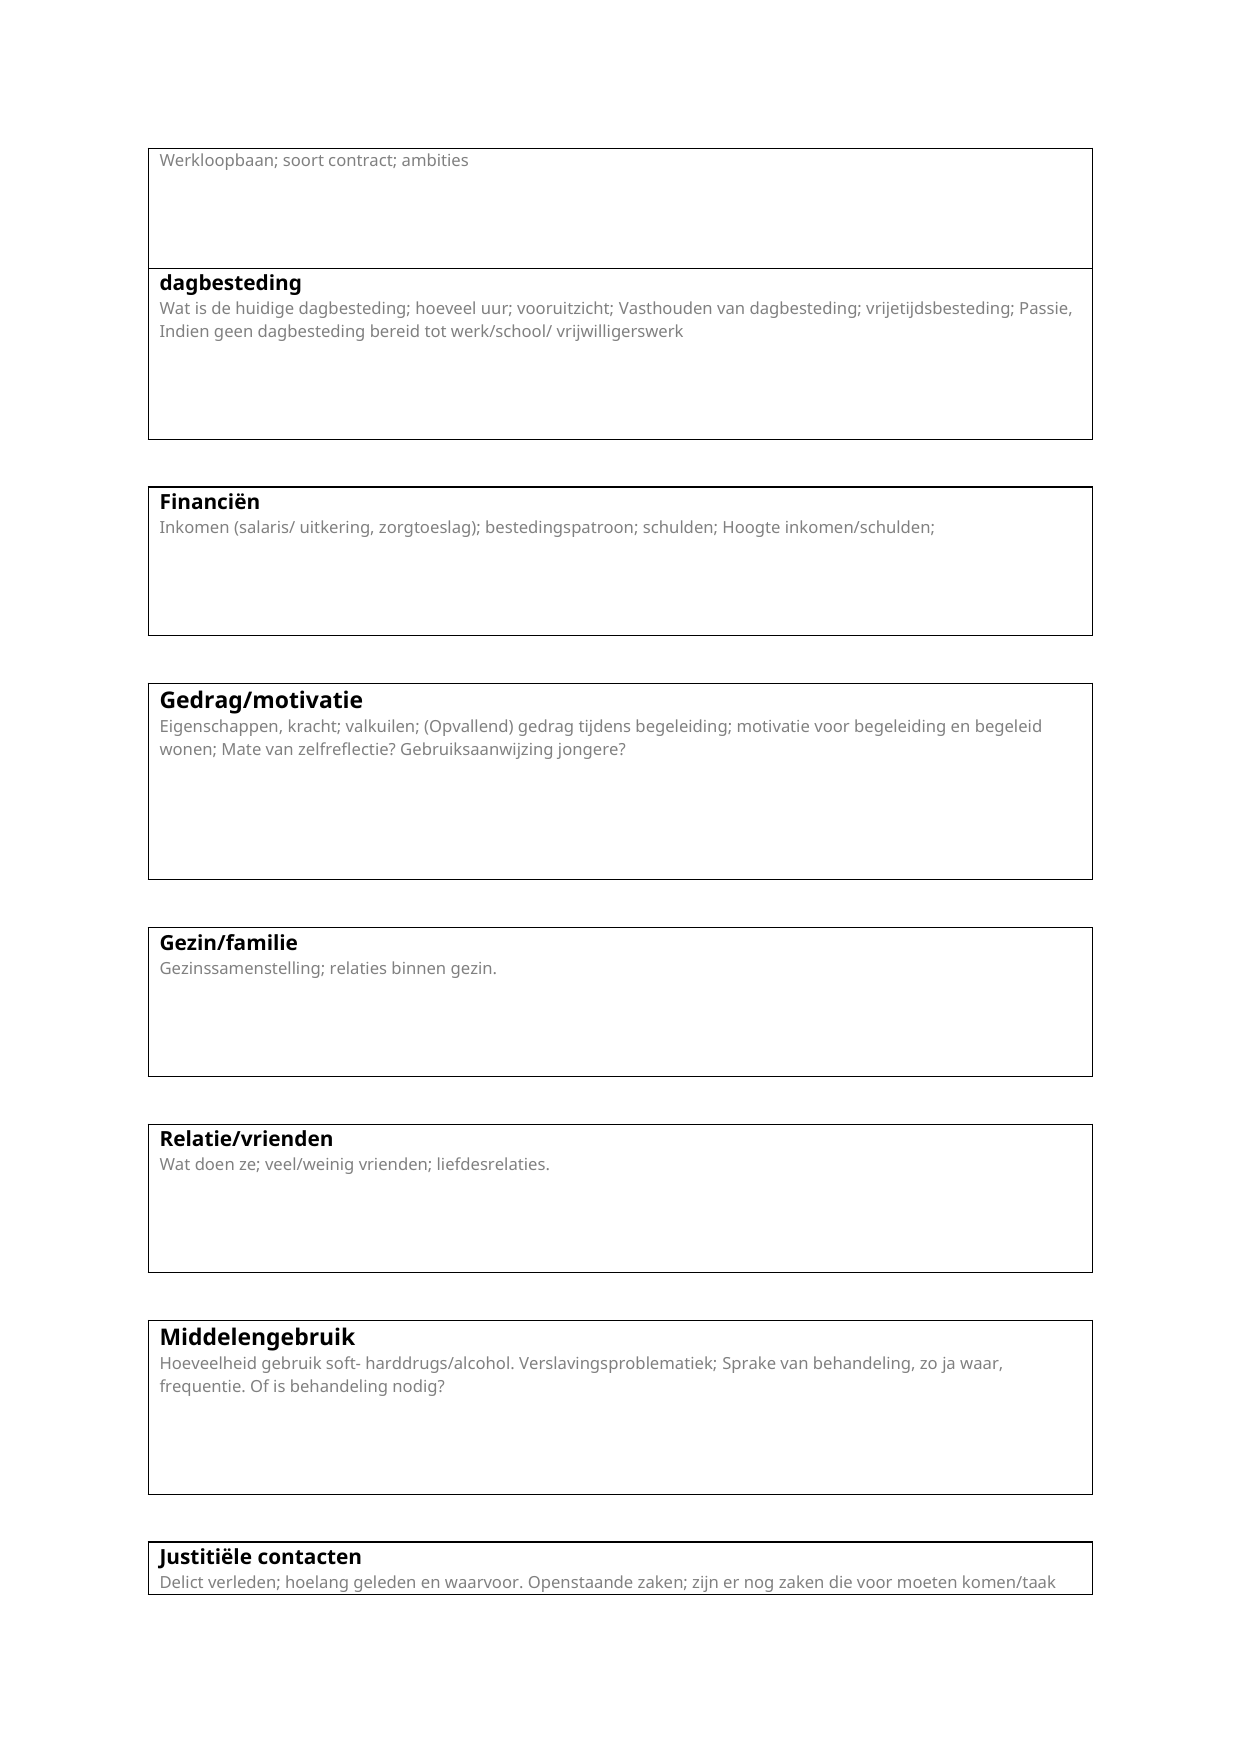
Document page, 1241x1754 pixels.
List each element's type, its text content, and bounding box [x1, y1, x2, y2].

table_header Gezin/familie Gezinssamenstelling; relaties binnen gezin. [149, 928, 1092, 1076]
table_header Relatie/vrienden Wat doen ze; veel/weinig vrienden; liefdesrelaties. [149, 1125, 1092, 1272]
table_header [149, 1543, 1092, 1594]
table_header Financiën Inkomen (salaris/ uitkering, zorgtoeslag); bestedingspatroon; schulden; Hoogte inkomen/schulden; [149, 488, 1092, 635]
table_cell dagbesteding Wat is de huidige dagbesteding; hoeveel uur; vooruitzicht; Vasthouden van dagbesteding; vrijetijdsbesteding; Passie, Indien geen dagbesteding bereid tot werk/school/ vrijwilligerswerk [149, 269, 1092, 438]
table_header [149, 149, 1092, 267]
table_header Middelengebruik Hoeveelheid gebruik soft- harddrugs/alcohol. Verslavingsproblematiek; Sprake van behandeling, zo ja waar, frequentie. Of is behandeling nodig? [149, 1321, 1092, 1493]
table_header Gedrag/motivatie Eigenschappen, kracht; valkuilen; (Opvallend) gedrag tijdens begeleiding; motivatie voor begeleiding en begeleid wonen; Mate van zelfreflectie? Gebruiksaanwijzing jongere? [149, 684, 1092, 879]
